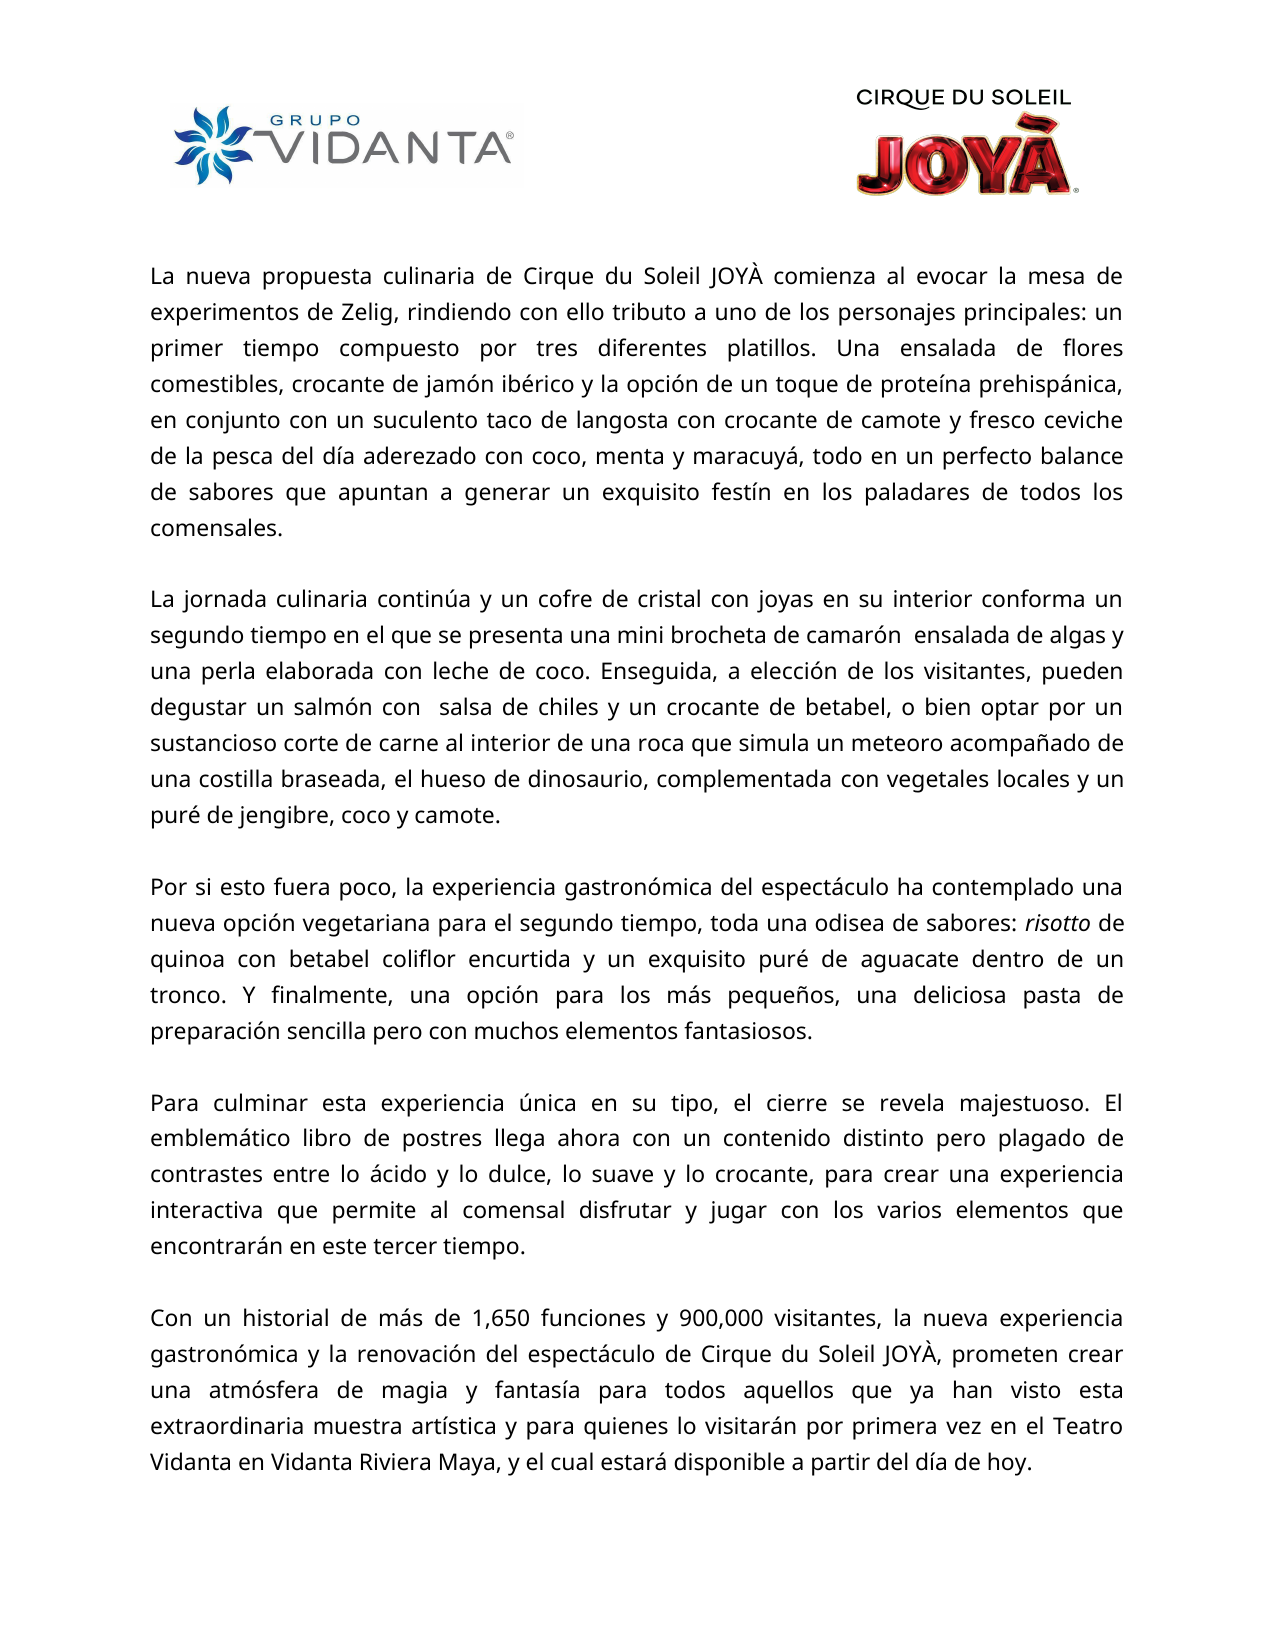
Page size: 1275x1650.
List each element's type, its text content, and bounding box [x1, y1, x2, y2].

picture [843, 62, 1085, 211]
text La jornada culinaria continúa y un cofre de cristal con joyas en su interior conforma un segundo tiempo en el que se presenta una mini brocheta de camarón ensalada de algas y una perla elaborada con leche de coco. Enseguida, a elección de los visitantes, pueden degustar un salmón con salsa de chiles y un crocante de betabel, o bien optar por un sustancioso corte de carne al interior de una roca que simula un meteoro acompañado de una costilla braseada, el hueso de dinosaurio, complementada con vegetales locales y un puré de jengibre, coco y camote. [150, 583, 1125, 830]
picture [170, 103, 525, 188]
text Por si esto fuera poco, la experiencia gastronómica del espectáculo ha contemplado una nueva opción vegetariana para el segundo tiempo, toda una odisea de sabores: risotto de quinoa con betabel coliflor encurtida y un exquisito puré de aguacate dentro de un tronco. Y finalmente, una opción para los más pequeños, una deliciosa pasta de preparación sencilla pero con muchos elementos fantasiosos. [150, 871, 1125, 1046]
text Para culminar esta experiencia única en su tipo, el cierre se revela majestuoso. El emblemático libro de postres llega ahora con un contenido distinto pero plagado de contrastes entre lo ácido y lo dulce, lo suave y lo crocante, para crear una experiencia interactiva que permite al comensal disfrutar y jugar con los varios elementos que encontrarán en este tercer tiempo. [150, 1086, 1125, 1261]
text Con un historial de más de 1,650 funciones y 900,000 visitantes, la nueva experiencia gastronómica y la renovación del espectáculo de Cirque du Soleil JOYÀ, prometen crear una atmósfera de magia y fantasía para todos aquellos que ya han visto esta extraordinaria muestra artística y para quienes lo visitarán por primera vez en el Teatro Vidanta en Vidanta Riviera Maya, y el cual estará disponible a partir del día de hoy. [150, 1302, 1125, 1477]
text La nueva propuesta culinaria de Cirque du Soleil JOYÀ comienza al evocar la mesa de experimentos de Zelig, rindiendo con ello tributo a uno de los personajes principales: un primer tiempo compuesto por tres diferentes platillos. Una ensalada de flores comestibles, crocante de jamón ibérico y la opción de un toque de proteína prehispánica, en conjunto con un suculento taco de langosta con crocante de camote y fresco ceviche de la pesca del día aderezado con coco, menta y maracuyá, todo en un perfecto balance de sabores que apuntan a generar un exquisito festín en los paladares de todos los comensales. [150, 260, 1125, 543]
